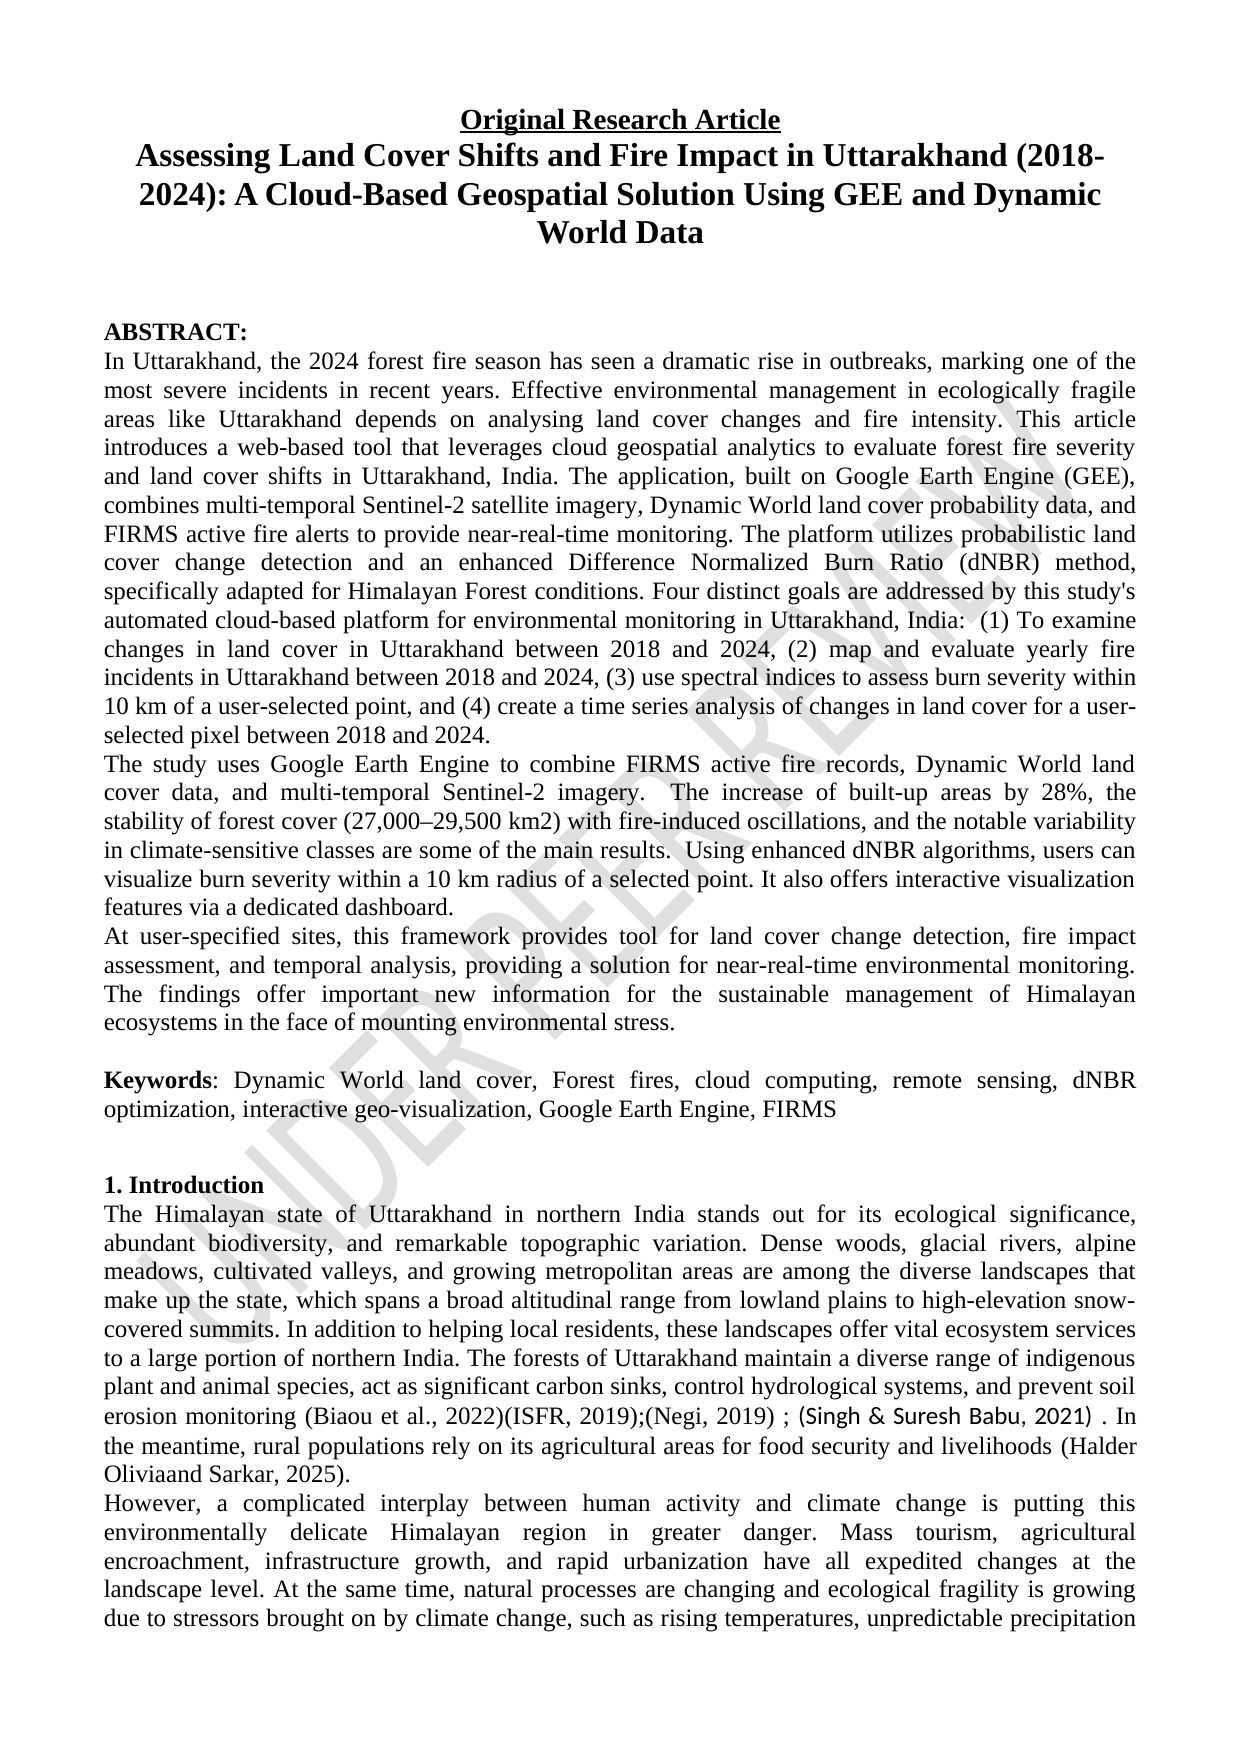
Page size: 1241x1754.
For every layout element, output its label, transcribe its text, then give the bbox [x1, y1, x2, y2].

text Keywords: Dynamic World land cover, Forest fires, cloud computing, remote sensing, dNBR optimization, interactive geo-visualization, Google Earth Engine, FIRMS [103, 1065, 1137, 1122]
text The study uses Google Earth Engine to combine FIRMS active fire records, Dynamic World land cover data, and multi-temporal Sentinel-2 imagery. The increase of built-up areas by 28%, the stability of forest cover (27,000–29,500 km2) with fire-induced oscillations, and the notable variability in climate-sensitive classes are some of the main results. Using enhanced dNBR algorithms, users can visualize burn severity within a 10 km radius of a selected point. It also offers interactive visualization features via a dedicated dashboard. [103, 749, 1137, 921]
text ABSTRACT: [103, 317, 1137, 346]
text The Himalayan state of Uttarakhand in northern India stands out for its ecological significance, abundant biodiversity, and remarkable topographic variation. Dense woods, glacial rivers, alpine meadows, cultivated valleys, and growing metropolitan areas are among the diverse landscapes that make up the state, which spans a broad altitudinal range from lowland plains to high-elevation snow-covered summits. In addition to helping local residents, these landscapes offer vital ecosystem services to a large portion of northern India. The forests of Uttarakhand maintain a diverse range of indigenous plant and animal species, act as significant carbon sinks, control hydrological systems, and prevent soil erosion monitoring ; ; . In the meantime, rural populations rely on its agricultural areas for food security and livelihoods . [103, 1199, 1137, 1488]
text Assessing Land Cover Shifts and Fire Impact in Uttarakhand (2018-2024): A Cloud-Based Geospatial Solution Using GEE and Dynamic World Data [103, 135, 1137, 250]
text Original Research Article [103, 102, 1137, 135]
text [103, 1488, 1137, 1632]
text 1. Introduction [103, 1170, 1137, 1199]
text In Uttarakhand, the 2024 forest fire season has seen a dramatic rise in outbreaks, marking one of the most severe incidents in recent years. Effective environmental management in ecologically fragile areas like Uttarakhand depends on analysing land cover changes and fire intensity. This article introduces a web-based tool that leverages cloud geospatial analytics to evaluate forest fire severity and land cover shifts in Uttarakhand, India. The application, built on Google Earth Engine (GEE), combines multi-temporal Sentinel-2 satellite imagery, Dynamic World land cover probability data, and FIRMS active fire alerts to provide near-real-time monitoring. The platform utilizes probabilistic land cover change detection and an enhanced Difference Normalized Burn Ratio (dNBR) method, specifically adapted for Himalayan Forest conditions. Four distinct goals are addressed by this study's automated cloud-based platform for environmental monitoring in Uttarakhand, India: (1) To examine changes in land cover in Uttarakhand between 2018 and 2024, (2) map and evaluate yearly fire incidents in Uttarakhand between 2018 and 2024, (3) use spectral indices to assess burn severity within 10 km of a user-selected point, and (4) create a time series analysis of changes in land cover for a user-selected pixel between 2018 and 2024. [103, 346, 1137, 749]
text At user-specified sites, this framework provides tool for land cover change detection, fire impact assessment, and temporal analysis, providing a solution for near-real-time environmental monitoring. The findings offer important new information for the sustainable management of Himalayan ecosystems in the face of mounting environmental stress. [103, 921, 1137, 1036]
